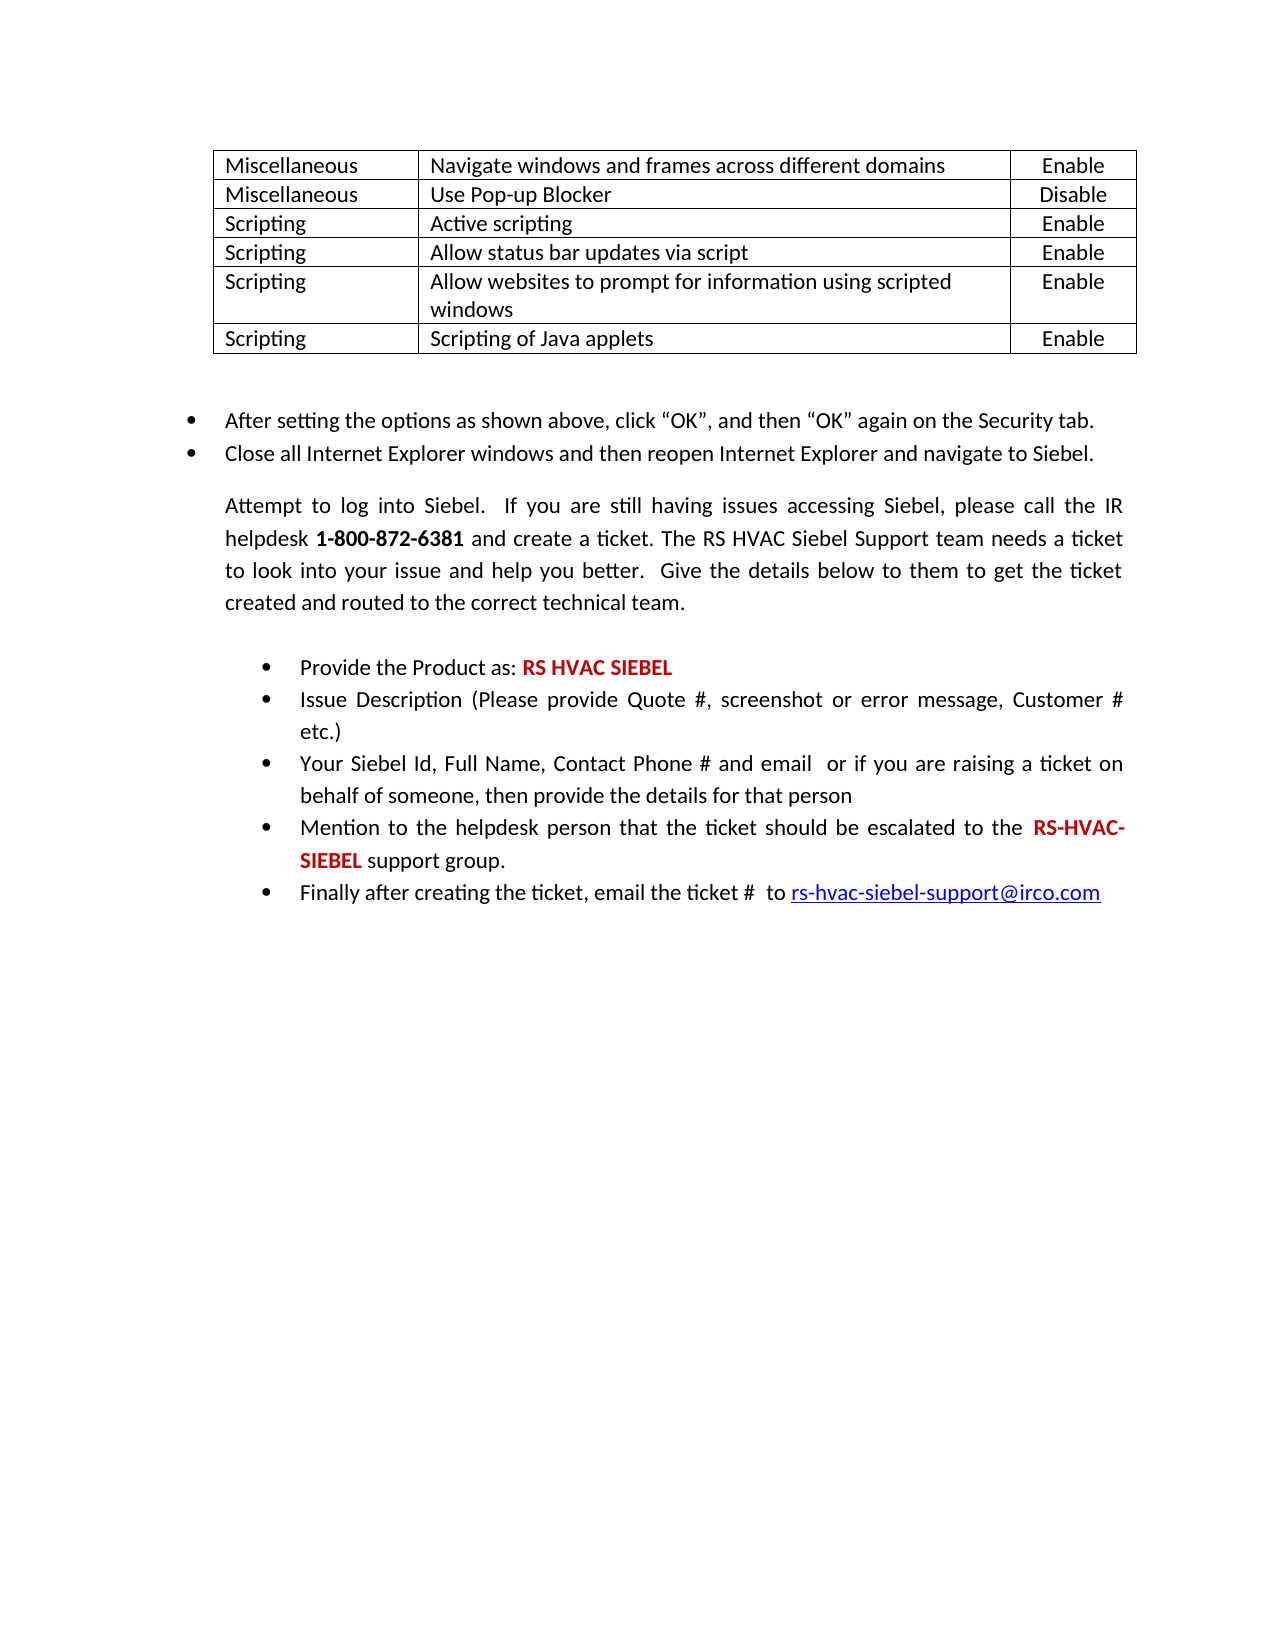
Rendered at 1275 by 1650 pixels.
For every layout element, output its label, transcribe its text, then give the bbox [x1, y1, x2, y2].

table_cell Scripting [214, 324, 418, 352]
list Issue Description (Please provide Quote #, screenshot or error message, Customer # etc.) [262, 685, 1125, 745]
table_cell Miscellaneous [214, 151, 418, 179]
list Your Siebel Id, Full Name, Contact Phone # and email or if you are raising a ticket on behalf of someone, then provide the details for that person [262, 749, 1125, 809]
list After setting the options as shown above, click “OK”, and then “OK” again on the Security tab. [187, 406, 1125, 434]
table_cell Scripting [214, 267, 418, 323]
table_cell Enable [1011, 324, 1136, 352]
table_cell Miscellaneous [214, 180, 418, 208]
list Mention to the helpdesk person that the ticket should be escalated to the RS-HVAC-SIEBEL support group. [262, 813, 1125, 874]
table_cell Scripting [214, 238, 418, 266]
table_cell Allow status bar updates via script [419, 238, 1010, 266]
table_cell Enable [1011, 238, 1136, 266]
table_cell Enable [1011, 267, 1136, 323]
text Attempt to log into Siebel. If you are still having issues accessing Siebel, please call the IR helpdesk 1-800-872-6381 and create a ticket. The RS HVAC Siebel Support team needs a ticket to look into your issue and help you better. Give the details below to them to get the ticket created and routed to the correct technical team. [225, 492, 1125, 616]
table_cell Scripting of Java applets [419, 324, 1010, 352]
table_cell Active scripting [419, 209, 1010, 237]
table_cell Allow websites to prompt for information using scripted windows [419, 267, 1010, 323]
table_cell Enable [1011, 151, 1136, 179]
table_cell Scripting [214, 209, 418, 237]
table_cell Disable [1011, 180, 1136, 208]
table_cell Navigate windows and frames across different domains [419, 151, 1010, 179]
list Close all Internet Explorer windows and then reopen Internet Explorer and navigate to Siebel. [187, 439, 1125, 467]
table_cell Enable [1011, 209, 1136, 237]
table_cell Use Pop-up Blocker [419, 180, 1010, 208]
list Finally after creating the ticket, email the ticket # to rs-hvac-siebel-support@irco.com [262, 878, 1125, 906]
list Provide the Product as: RS HVAC SIEBEL [262, 653, 1125, 681]
